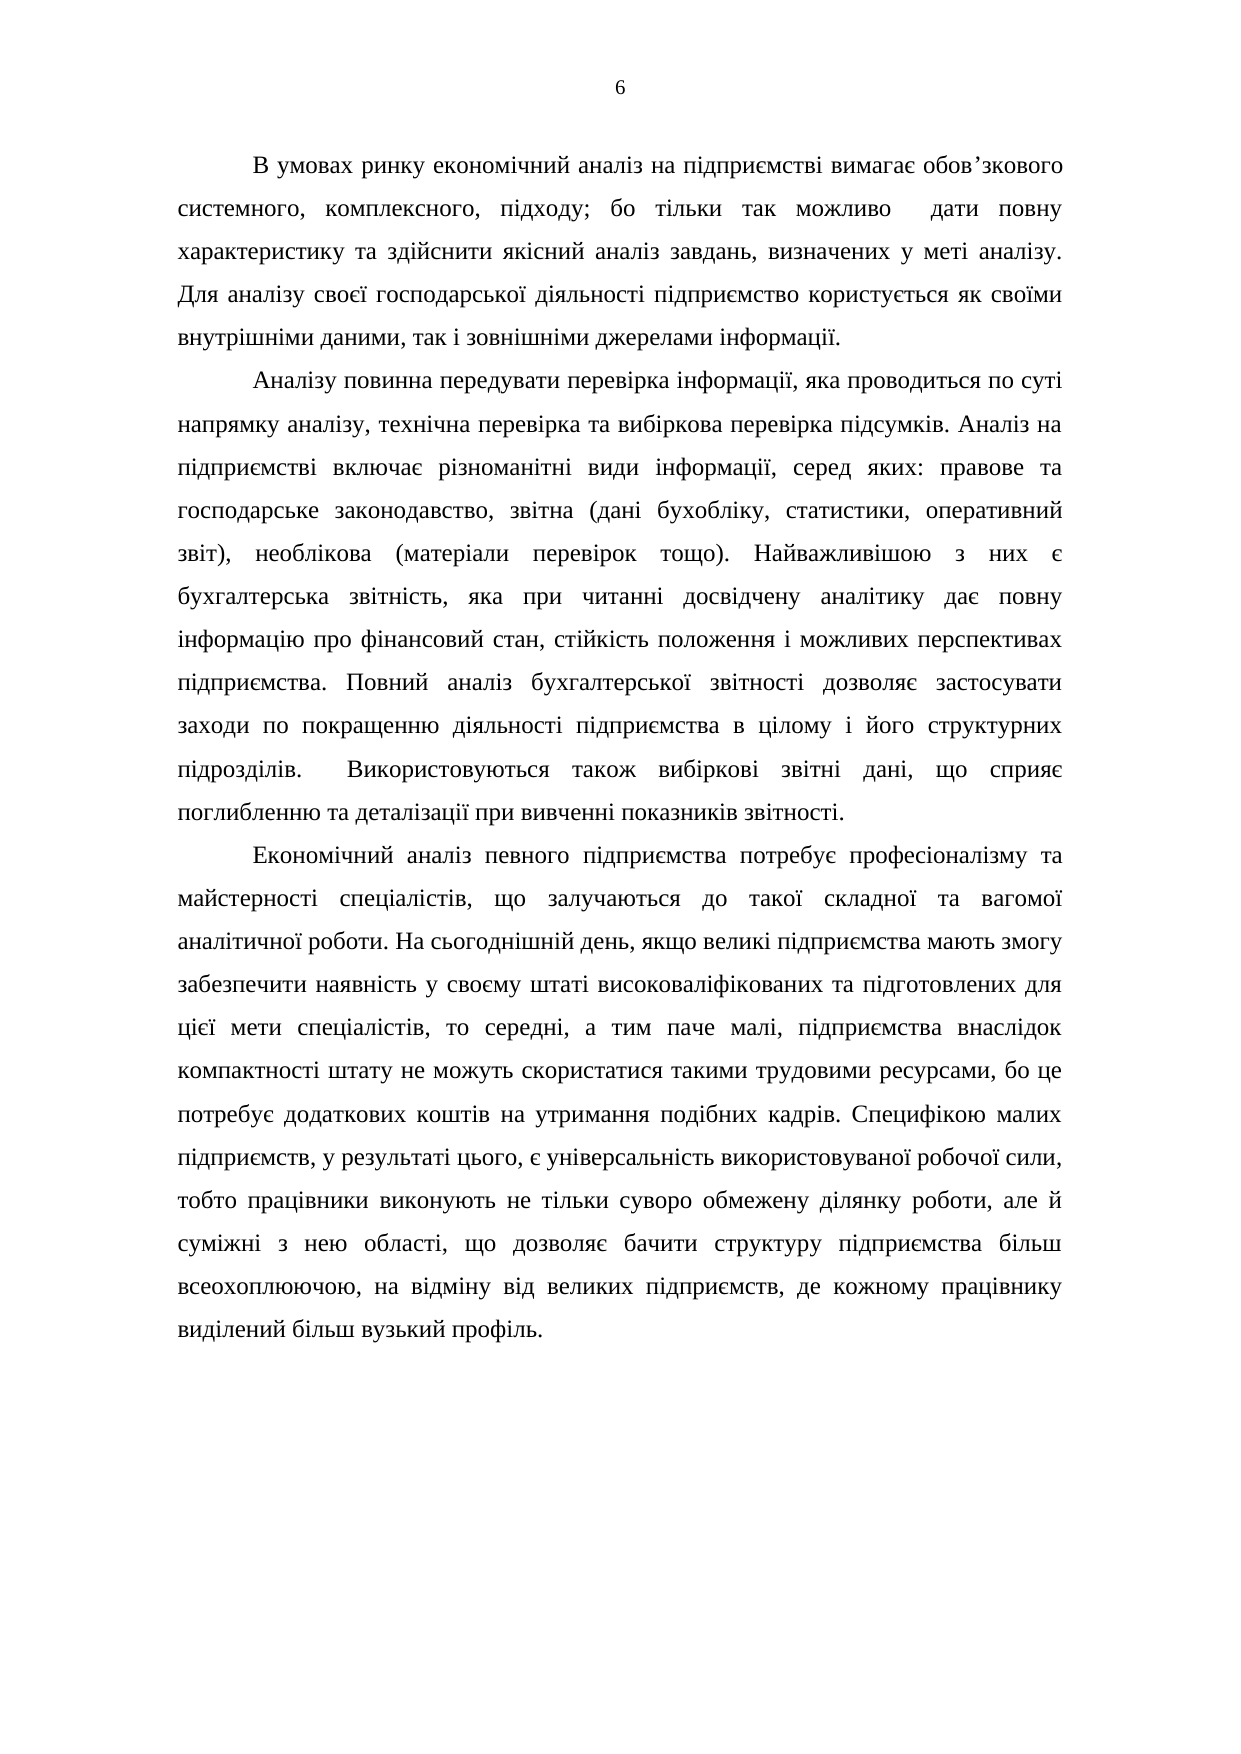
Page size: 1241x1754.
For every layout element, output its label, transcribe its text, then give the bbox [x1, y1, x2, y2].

text В умовах ринку економічний аналіз на підприємстві вимагає обов’зкового системного, комплексного, підходу; бо тільки так можливо дати повну характеристику та здійснити якісний аналіз завдань, визначених у меті аналізу. Для аналізу своєї господарської діяльності підприємство користується як своїми внутрішніми даними, так і зовнішніми джерелами інформації. [177, 150, 1063, 351]
text Економічний аналіз певного підприємства потребує професіоналізму та майстерності спеціалістів, що залучаються до такої складної та вагомої аналітичної роботи. На сьогоднішній день, якщо великі підприємства мають змогу забезпечити наявність у своєму штаті високоваліфікованих та підготовлених для цієї мети спеціалістів, то середні, а тим паче малі, підприємства внаслідок компактності штату не можуть скористатися такими трудовими ресурсами, бо це потребує додаткових коштів на утримання подібних кадрів. Специфікою малих підприємств, у результаті цього, є універсальність використовуваної робочої сили, тобто працівники виконують не тільки суворо обмежену ділянку роботи, але й суміжні з нею області, що дозволяє бачити структуру підприємства більш всеохоплюючою, на відміну від великих підприємств, де кожному працівнику виділений більш вузький профіль. [177, 840, 1063, 1343]
text Аналізу повинна передувати перевірка інформації, яка проводиться по суті напрямку аналізу, технічна перевірка та вибіркова перевірка підсумків. Аналіз на підприємстві включає різноманітні види інформації, серед яких: правове та господарське законодавство, звітна (дані бухобліку, статистики, оперативний звіт), необлікова (матеріали перевірок тощо). Найважливішою з них є бухгалтерська звітність, яка при читанні досвідчену аналітику дає повну інформацію про фінансовий стан, стійкість положення і можливих перспективах підприємства. Повний аналіз бухгалтерської звітності дозволяє застосувати заходи по покращенню діяльності підприємства в цілому і його структурних підрозділів. Використовуються також вибіркові звітні дані, що сприяє поглибленню та деталізації при вивченні показників звітності. [177, 366, 1063, 826]
